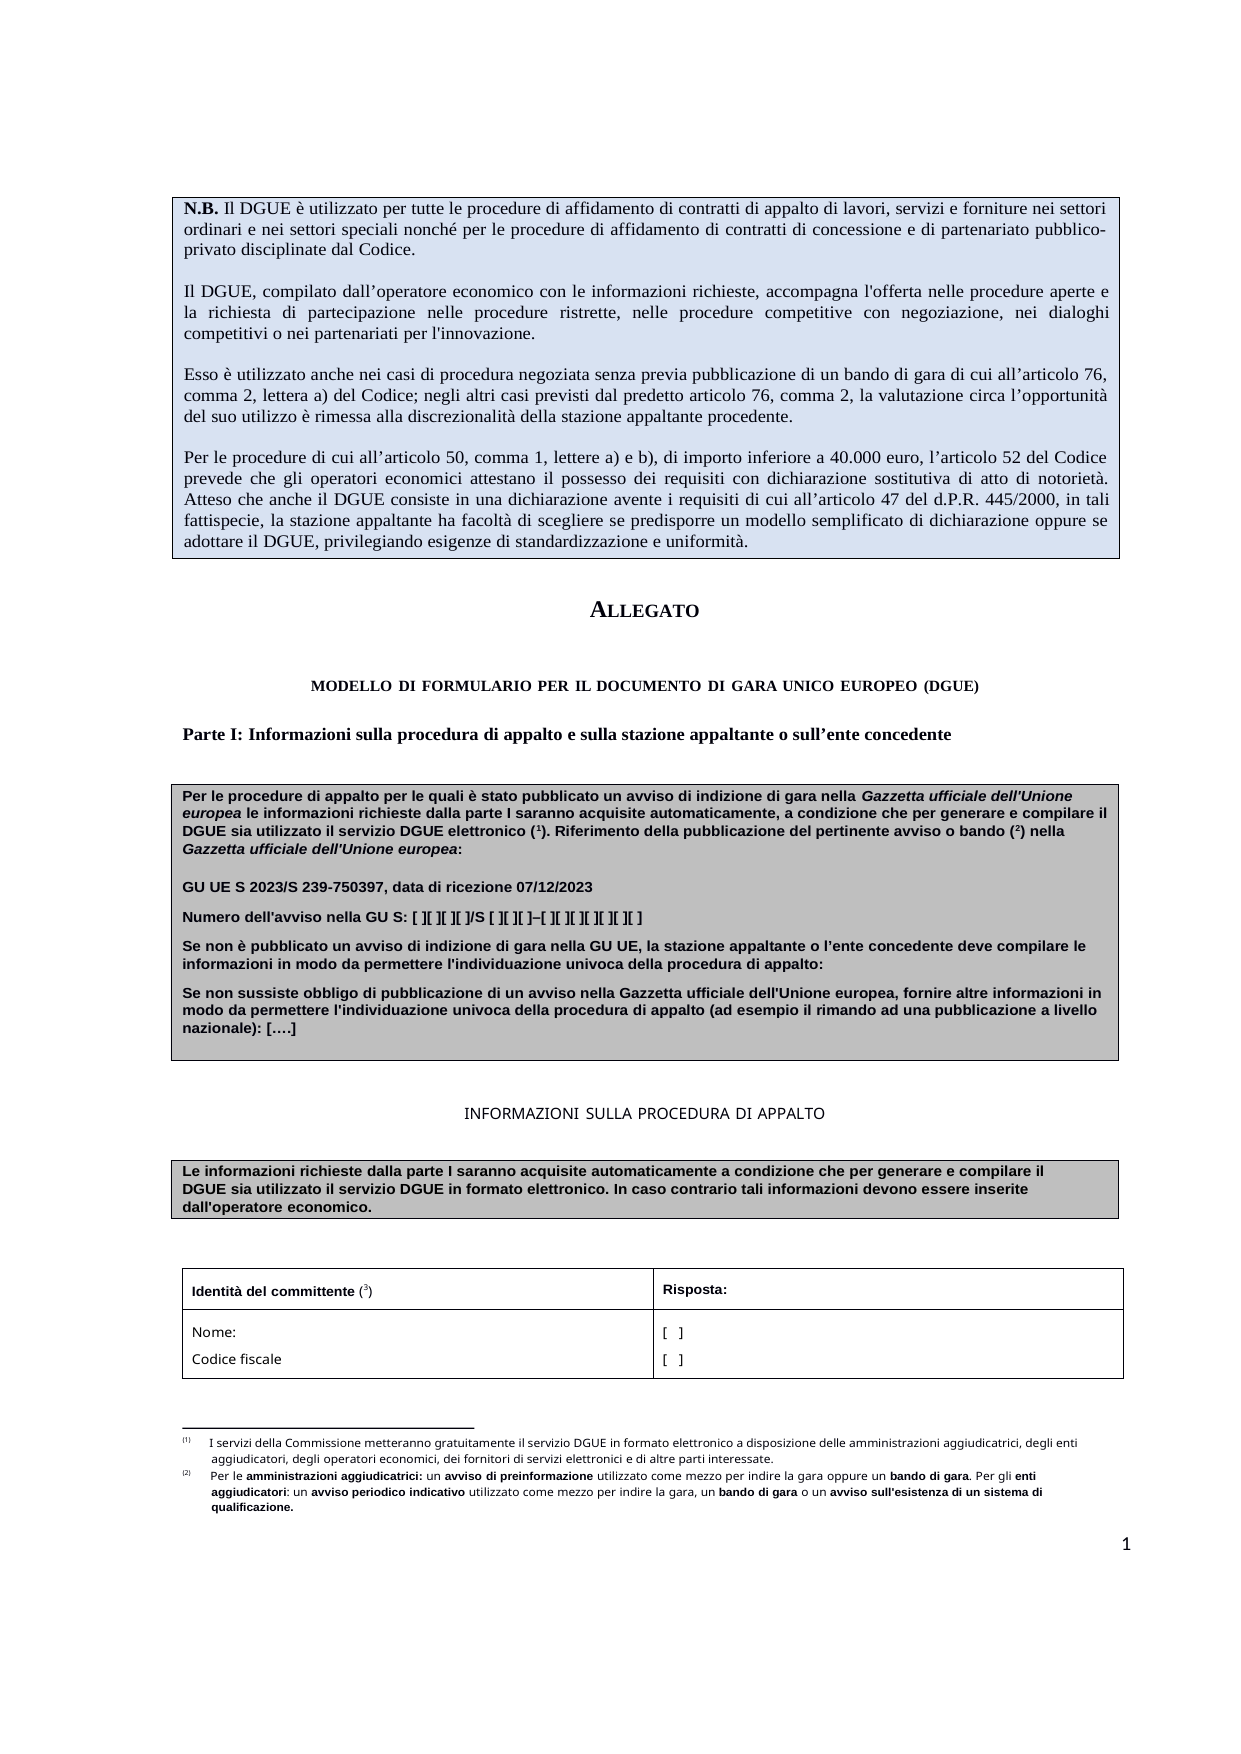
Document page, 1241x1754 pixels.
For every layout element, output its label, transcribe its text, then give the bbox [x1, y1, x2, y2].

table_cell Codice fiscale [183, 1344, 653, 1378]
table_cell ] [672, 1344, 1123, 1378]
table_header Risposta: [654, 1269, 1123, 1309]
table_cell [ [654, 1310, 672, 1343]
table_cell [ [654, 1344, 672, 1378]
text MODELLO DI FORMULARIO PER IL DOCUMENTO DI GARA UNICO EUROPEO (DGUE) [207, 677, 1083, 695]
text (2) Per le amministrazioni aggiudicatrici: un avviso di preinformazione utilizzato come mezzo per indire la gara oppure un bando di gara. Per gli enti aggiudicatori: un avviso periodico indicativo utilizzato come mezzo per indire la gara, un bando di gara o un avviso sull'esistenza di un sistema di qualificazione. [182, 1468, 1107, 1513]
subtitle INFORMAZIONI SULLA PROCEDURA DI APPALTO [207, 1102, 1082, 1124]
text (1) I servizi della Commissione metteranno gratuitamente il servizio DGUE in formato elettronico a disposizione delle amministrazioni aggiudicatrici, degli enti aggiudicatori, degli operatori economici, dei fornitori di servizi elettronici e di altre parti interessate. [182, 1435, 1107, 1467]
table_cell ] [672, 1310, 1123, 1343]
table_cell Nome: [183, 1310, 653, 1343]
subtitle Parte I: Informazioni sulla procedura di appalto e sulla stazione appaltante o sull’ente concedente [182, 724, 1196, 744]
subtitle ALLEGATO [207, 595, 1082, 622]
table_header Identità del committente (3) [183, 1269, 653, 1309]
